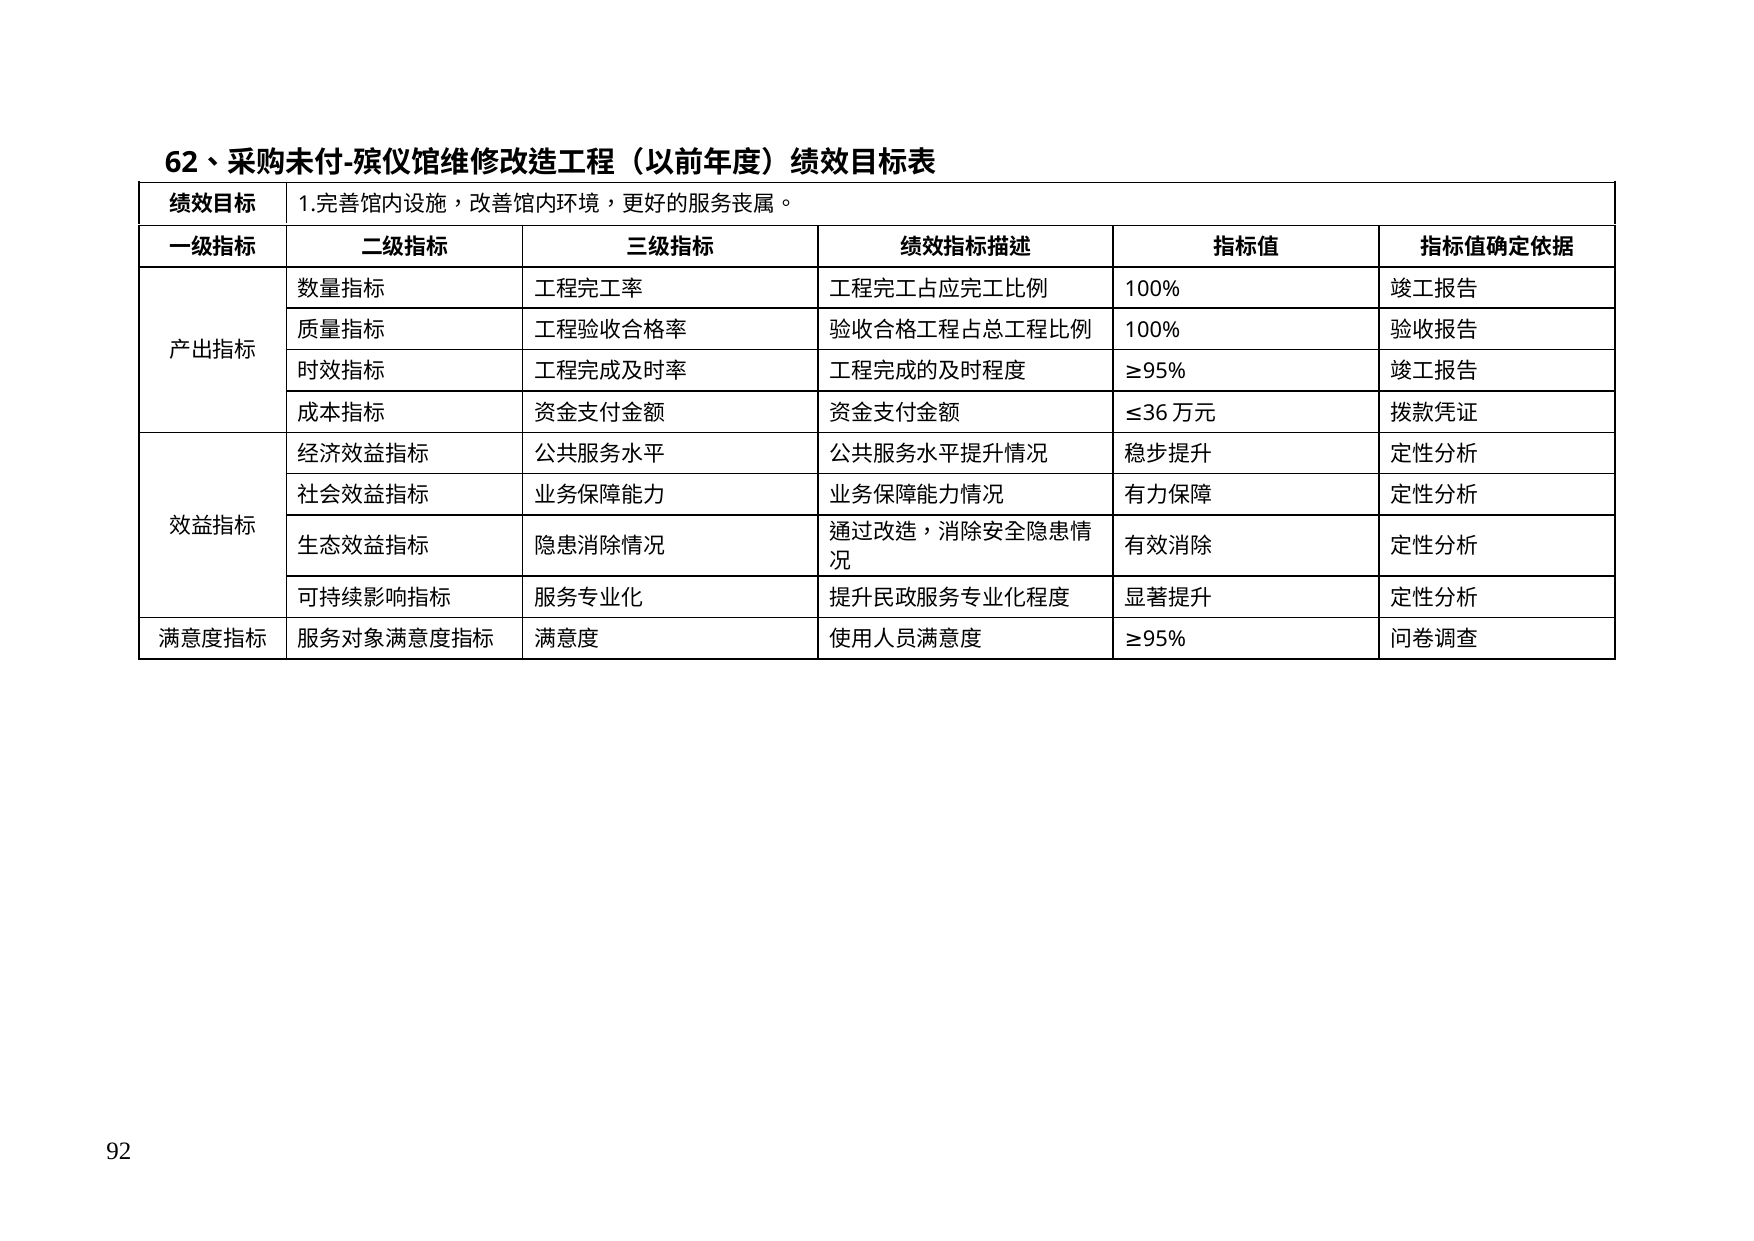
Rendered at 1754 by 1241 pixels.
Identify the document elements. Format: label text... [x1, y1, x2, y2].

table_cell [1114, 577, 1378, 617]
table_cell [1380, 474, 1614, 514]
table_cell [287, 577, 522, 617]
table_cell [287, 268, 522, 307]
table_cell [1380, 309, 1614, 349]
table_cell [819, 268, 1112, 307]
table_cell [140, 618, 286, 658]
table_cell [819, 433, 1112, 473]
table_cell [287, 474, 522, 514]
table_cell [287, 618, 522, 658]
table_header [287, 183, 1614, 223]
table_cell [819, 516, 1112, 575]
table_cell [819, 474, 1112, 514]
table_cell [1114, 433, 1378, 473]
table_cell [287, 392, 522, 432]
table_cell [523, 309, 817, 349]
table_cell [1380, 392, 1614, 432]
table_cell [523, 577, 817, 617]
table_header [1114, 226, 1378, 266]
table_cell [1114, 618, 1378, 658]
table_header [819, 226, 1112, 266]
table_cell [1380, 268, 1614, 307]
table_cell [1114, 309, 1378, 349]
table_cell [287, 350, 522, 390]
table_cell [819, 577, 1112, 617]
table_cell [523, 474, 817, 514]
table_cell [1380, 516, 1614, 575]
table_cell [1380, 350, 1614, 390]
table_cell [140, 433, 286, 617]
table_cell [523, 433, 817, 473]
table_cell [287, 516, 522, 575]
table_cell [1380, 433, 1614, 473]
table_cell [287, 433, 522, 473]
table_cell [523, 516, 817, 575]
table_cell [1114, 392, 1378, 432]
text 62、采购未付-殡仪馆维修改造工程（以前年度）绩效目标表 [106, 142, 1648, 181]
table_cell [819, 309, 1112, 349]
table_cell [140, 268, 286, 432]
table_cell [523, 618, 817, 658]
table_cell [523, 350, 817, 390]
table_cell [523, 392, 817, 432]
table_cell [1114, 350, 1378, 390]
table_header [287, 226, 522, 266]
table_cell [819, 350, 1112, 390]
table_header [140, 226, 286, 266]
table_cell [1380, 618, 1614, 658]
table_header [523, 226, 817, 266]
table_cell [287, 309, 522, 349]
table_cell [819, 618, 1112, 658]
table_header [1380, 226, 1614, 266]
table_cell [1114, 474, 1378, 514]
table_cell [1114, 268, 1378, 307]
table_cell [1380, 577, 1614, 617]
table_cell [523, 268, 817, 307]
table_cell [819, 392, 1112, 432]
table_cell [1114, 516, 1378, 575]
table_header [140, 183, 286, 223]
